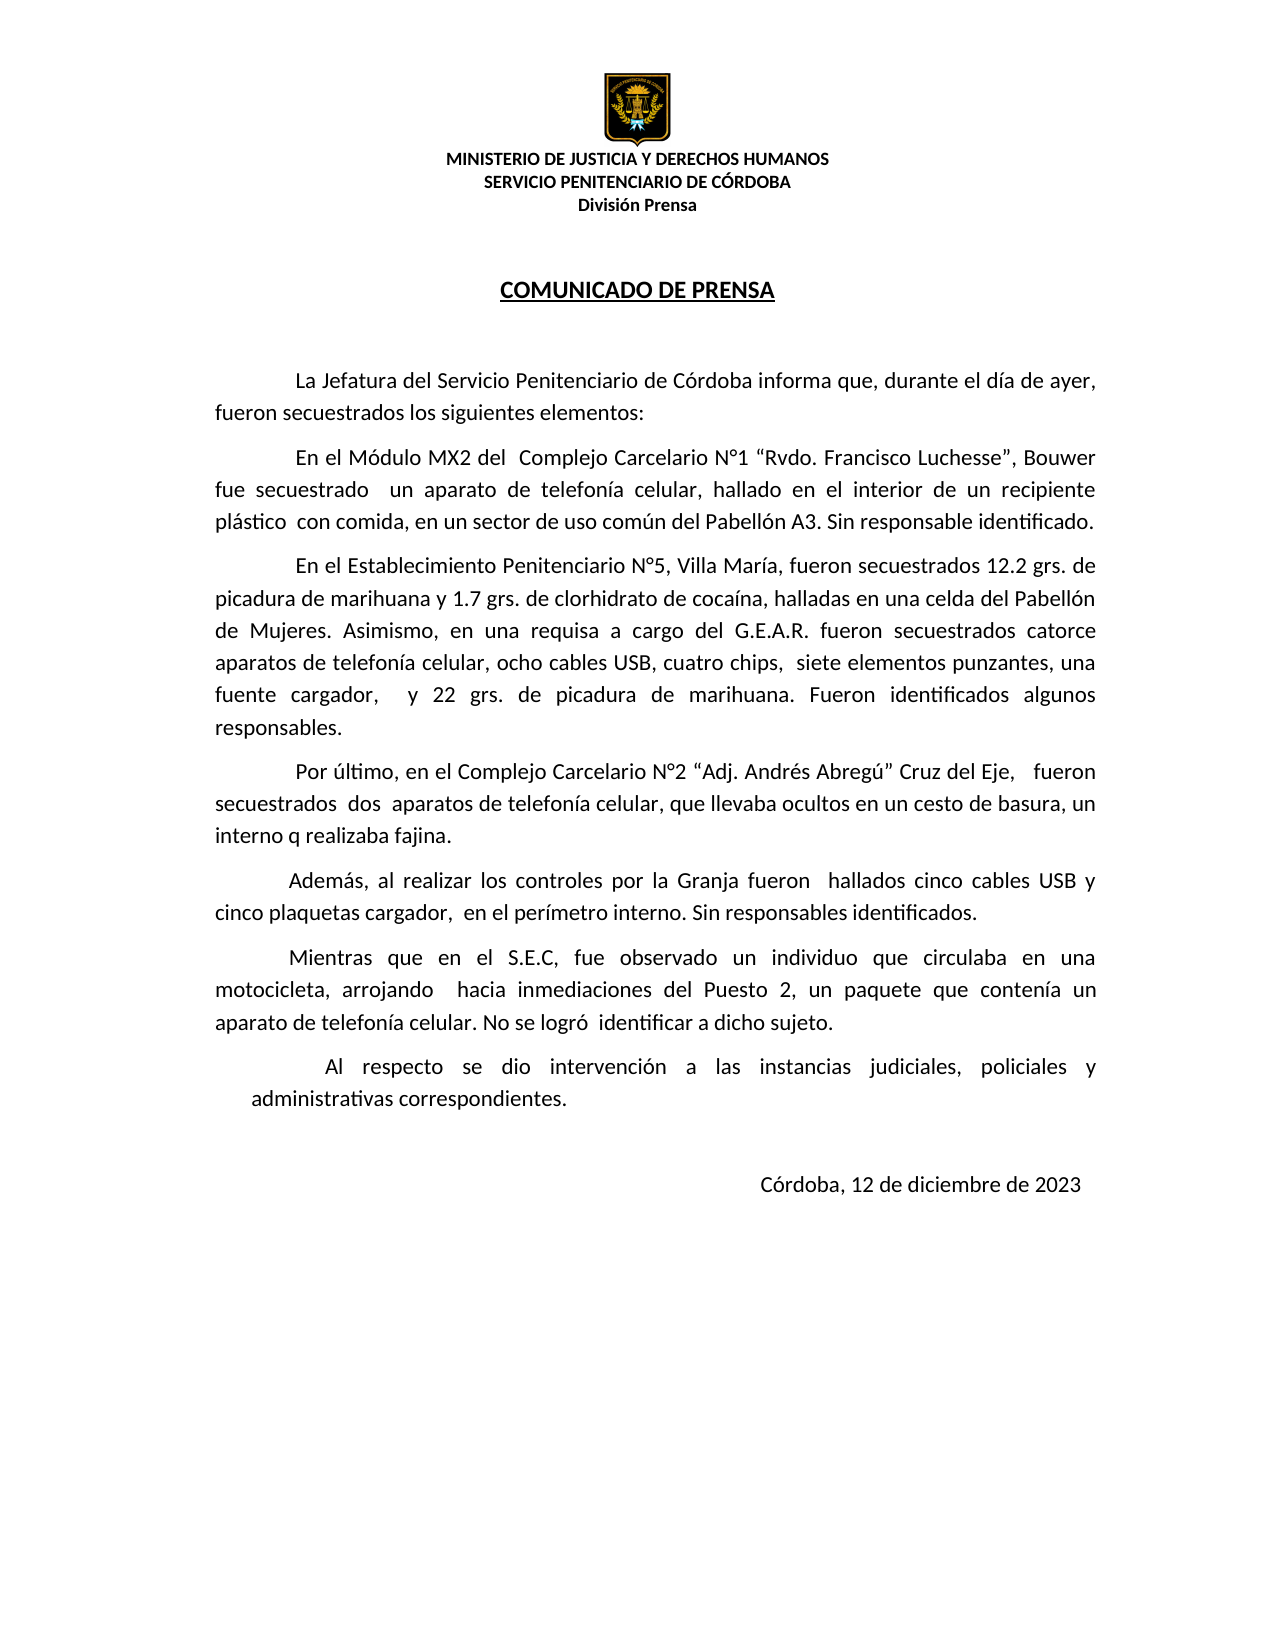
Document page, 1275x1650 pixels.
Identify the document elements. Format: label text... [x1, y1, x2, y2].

text En el Establecimiento Penitenciario N°5, Villa María, fueron secuestrados 12.2 grs. de picadura de marihuana y 1.7 grs. de clorhidrato de cocaína, halladas en una celda del Pabellón de Mujeres. Asimismo, en una requisa a cargo del G.E.A.R. fueron secuestrados catorce aparatos de telefonía celular, ocho cables USB, cuatro chips, siete elementos punzantes, una fuente cargador, y 22 grs. de picadura de marihuana. Fueron identificados algunos responsables. [215, 552, 1098, 741]
text Mientras que en el S.E.C, fue observado un individuo que circulaba en una motocicleta, arrojando hacia inmediaciones del Puesto 2, un paquete que contenía un aparato de telefonía celular. No se logró identificar a dicho sujeto. [215, 943, 1098, 1036]
text Al respecto se dio intervención a las instancias judiciales, policiales y administrativas correspondientes. [251, 1052, 1098, 1112]
text La Jefatura del Servicio Penitenciario de Córdoba informa que, durante el día de ayer, fueron secuestrados los siguientes elementos: [215, 366, 1098, 426]
text En el Módulo MX2 del Complejo Carcelario N°1 “Rvdo. Francisco Luchesse”, Bouwer fue secuestrado un aparato de telefonía celular, hallado en el interior de un recipiente plástico con comida, en un sector de uso común del Pabellón A3. Sin responsable identificado. [215, 443, 1098, 535]
text Córdoba, 12 de diciembre de 2023 [693, 1170, 1098, 1198]
picture [604, 73, 671, 147]
title COMUNICADO DE PRENSA [177, 274, 1098, 305]
text Por último, en el Complejo Carcelario N°2 “Adj. Andrés Abregú” Cruz del Eje, fueron secuestrados dos aparatos de telefonía celular, que llevaba ocultos en un cesto de basura, un interno q realizaba fajina. [215, 757, 1098, 850]
text Además, al realizar los controles por la Granja fueron hallados cinco cables USB y cinco plaquetas cargador, en el perímetro interno. Sin responsables identificados. [215, 866, 1098, 927]
